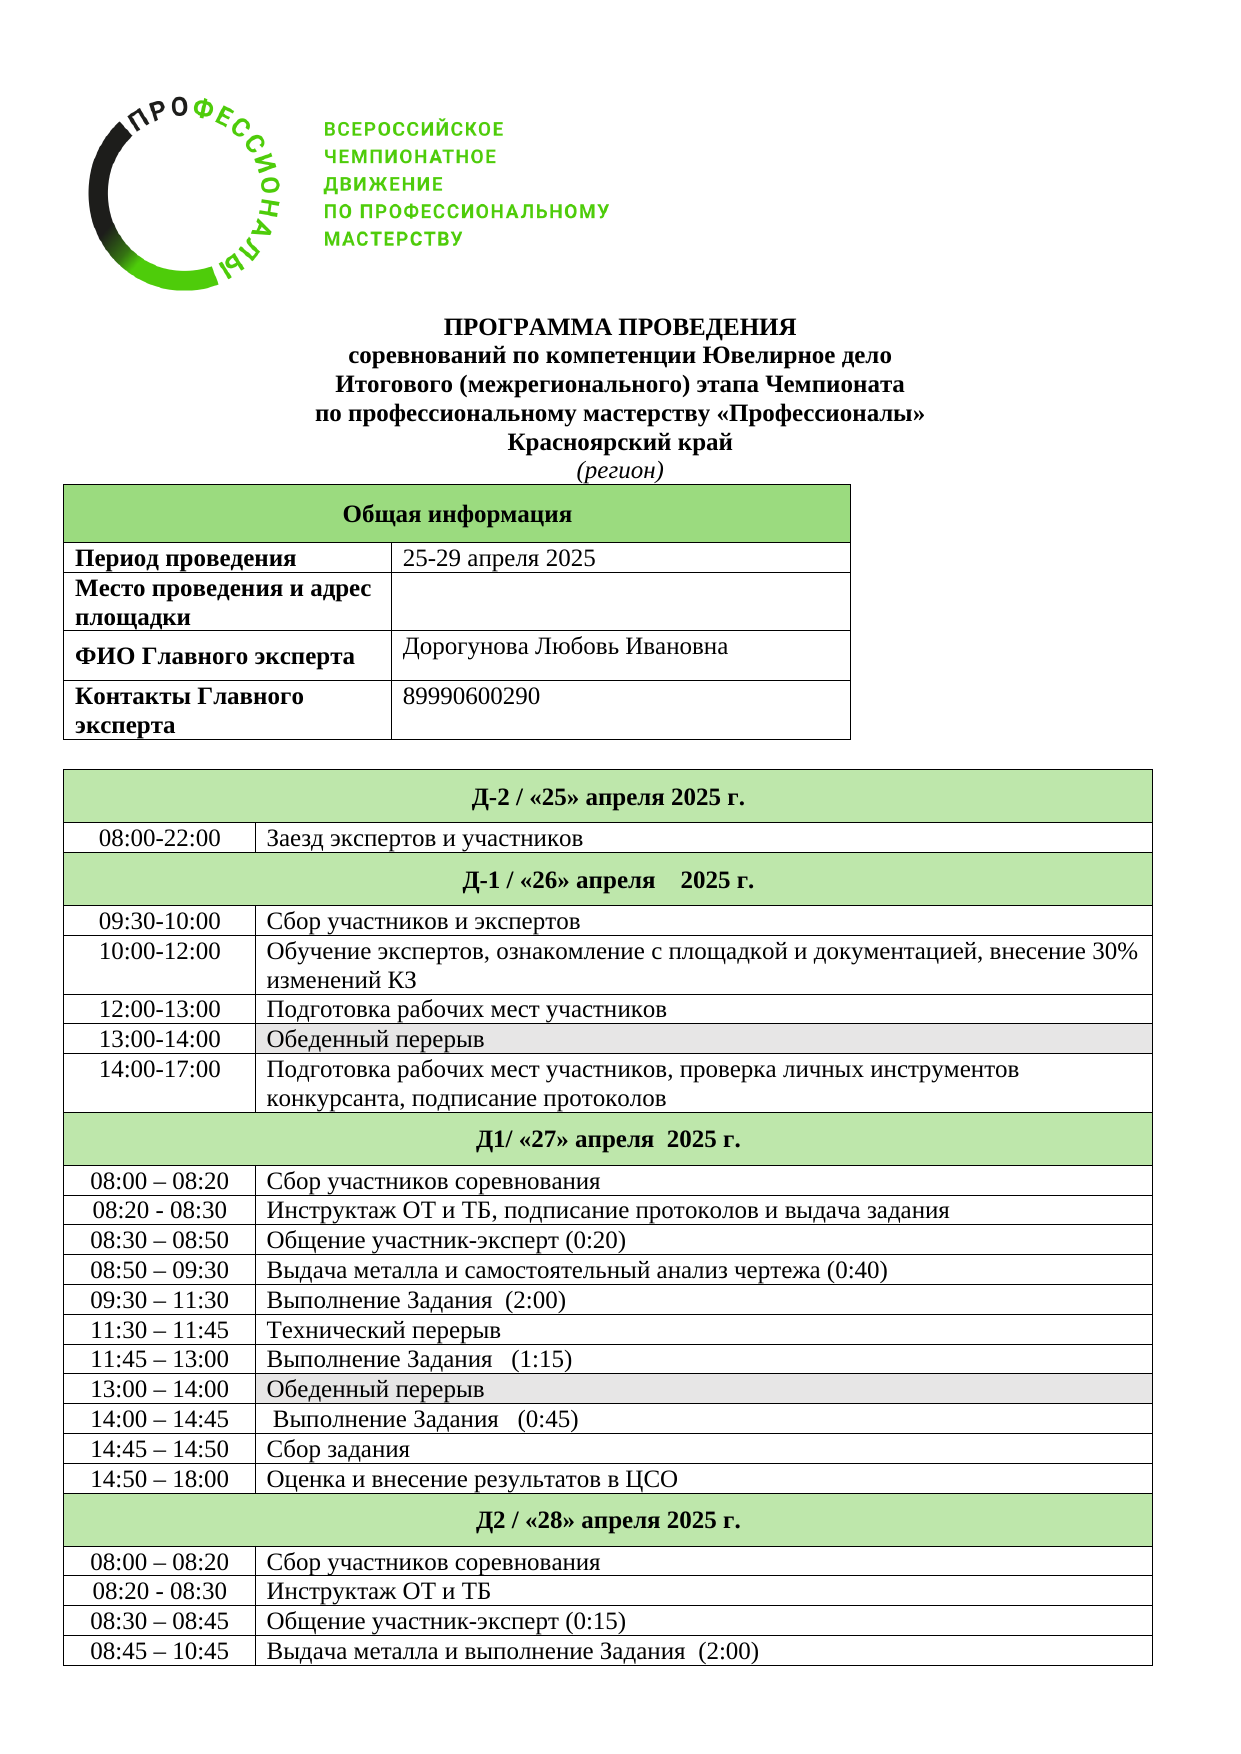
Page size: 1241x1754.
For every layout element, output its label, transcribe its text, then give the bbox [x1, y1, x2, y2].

table_cell Обеденный перерыв [256, 1024, 1152, 1053]
table_cell 11:30 – 11:45 [64, 1315, 255, 1343]
table_cell Сбор участников соревнования [256, 1547, 1152, 1575]
table_cell Общение участник-эксперт (0:20) [256, 1225, 1152, 1254]
table_cell 08:50 – 09:30 [64, 1255, 255, 1284]
table_cell 08:30 – 08:50 [64, 1225, 255, 1254]
table_cell [392, 573, 850, 630]
picture [75, 87, 618, 299]
text (регион) [75, 455, 1165, 484]
table_header Общая информация [64, 485, 850, 542]
table_cell 11:45 – 13:00 [64, 1345, 255, 1373]
text по профессиональному мастерству «Профессионалы» [75, 398, 1165, 427]
table_cell Обучение экспертов, ознакомление с площадкой и документацией, внесение 30% изменений КЗ [256, 936, 1152, 993]
table_cell Общение участник-эксперт (0:15) [256, 1606, 1152, 1635]
table_cell Д1/ «27» апреля 2025 г. [64, 1113, 1152, 1165]
text соревнований по компетенции Ювелирное дело [75, 340, 1165, 369]
table_cell Технический перерыв [256, 1315, 1152, 1343]
table_cell 08:45 – 10:45 [64, 1636, 255, 1665]
table_cell Обеденный перерыв [256, 1374, 1152, 1403]
table_cell 09:30-10:00 [64, 906, 255, 935]
table_cell 08:20 - 08:30 [64, 1196, 255, 1224]
table_cell Выдача металла и самостоятельный анализ чертежа (0:40) [256, 1255, 1152, 1284]
table_cell Д2 / «28» апреля 2025 г. [64, 1494, 1152, 1546]
table_cell 12:00-13:00 [64, 995, 255, 1023]
table_cell 10:00-12:00 [64, 936, 255, 993]
table_header Д-2 / «25» апреля 2025 г. [64, 770, 1152, 822]
table_cell 09:30 – 11:30 [64, 1285, 255, 1314]
table_cell 08:00 – 08:20 [64, 1166, 255, 1194]
table_cell Место проведения и адрес площадки [64, 573, 391, 630]
table_cell 14:50 – 18:00 [64, 1464, 255, 1492]
table_cell 13:00-14:00 [64, 1024, 255, 1053]
table_cell ФИО Главного эксперта [64, 631, 391, 680]
table_cell 14:00-17:00 [64, 1054, 255, 1112]
table_cell 08:30 – 08:45 [64, 1606, 255, 1635]
table_cell Период проведения [64, 543, 391, 572]
table_cell Заезд экспертов и участников [256, 823, 1152, 852]
table_cell 08:20 - 08:30 [64, 1576, 255, 1605]
table_cell Сбор задания [256, 1434, 1152, 1463]
table_cell 14:00 – 14:45 [64, 1404, 255, 1433]
table_cell Подготовка рабочих мест участников [256, 995, 1152, 1023]
text Красноярский край [75, 427, 1165, 455]
table_cell Выполнение Задания (2:00) [256, 1285, 1152, 1314]
table_cell Выполнение Задания (0:45) [256, 1404, 1152, 1433]
table_cell 89990600290 [392, 681, 850, 739]
table_cell Инструктаж ОТ и ТБ [256, 1576, 1152, 1605]
table_cell 13:00 – 14:00 [64, 1374, 255, 1403]
table_cell Подготовка рабочих мест участников, проверка личных инструментов конкурсанта, подписание протоколов [256, 1054, 1152, 1112]
text Итогового (межрегионального) этапа Чемпионата [75, 369, 1165, 398]
table_cell Сбор участников и экспертов [256, 906, 1152, 935]
table_cell Сбор участников соревнования [256, 1166, 1152, 1194]
table_cell Д-1 / «26» апреля 2025 г. [64, 853, 1152, 905]
table_cell Контакты Главного эксперта [64, 681, 391, 739]
table_cell Инструктаж ОТ и ТБ, подписание протоколов и выдача задания [256, 1196, 1152, 1224]
table_cell 25-29 апреля 2025 [392, 543, 850, 572]
table_cell 08:00 – 08:20 [64, 1547, 255, 1575]
table_cell 14:45 – 14:50 [64, 1434, 255, 1463]
table_cell Оценка и внесение результатов в ЦСО [256, 1464, 1152, 1492]
table_cell Дорогунова Любовь Ивановна [392, 631, 850, 680]
table_cell Выдача металла и выполнение Задания (2:00) [256, 1636, 1152, 1665]
text ПРОГРАММА ПРОВЕДЕНИЯ [75, 312, 1165, 340]
table_cell Выполнение Задания (1:15) [256, 1345, 1152, 1373]
table_cell 08:00-22:00 [64, 823, 255, 852]
